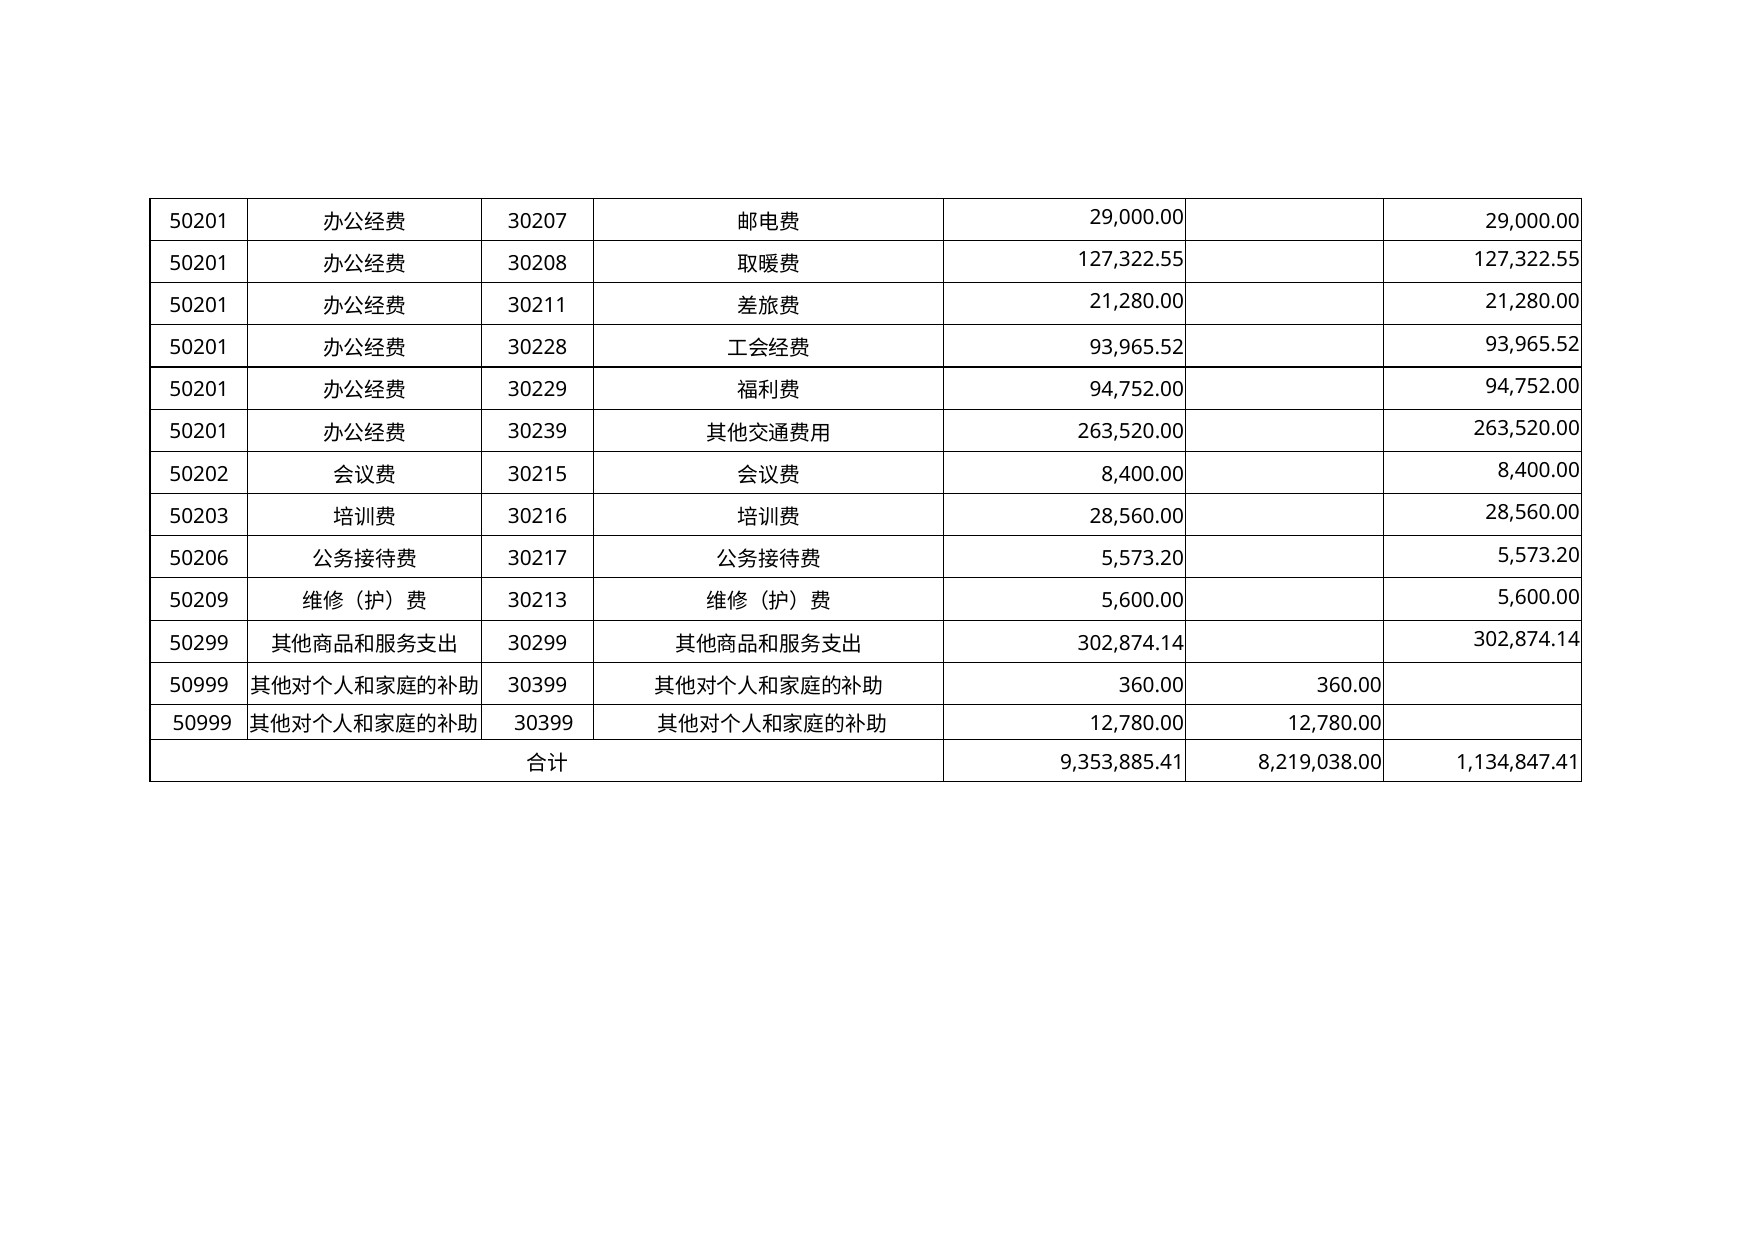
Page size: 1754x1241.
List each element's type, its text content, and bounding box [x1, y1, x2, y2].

table_cell 5,600.00 [1384, 578, 1581, 619]
table_cell 福利费 [594, 368, 943, 408]
table_cell 会议费 [594, 452, 943, 493]
table_cell [1186, 241, 1383, 282]
table_cell 8,400.00 [944, 452, 1185, 493]
table_cell 办公经费 [248, 199, 481, 240]
table_cell 50209 [151, 578, 247, 619]
table_cell 50999 [151, 663, 247, 704]
table_cell 30215 [482, 452, 593, 493]
table_cell 93,965.52 [944, 325, 1185, 366]
table_cell 360.00 [944, 663, 1185, 704]
table_cell 5,573.20 [944, 536, 1185, 577]
table_cell [1384, 663, 1581, 704]
table_cell 9,353,885.41 [944, 740, 1185, 781]
table_cell 办公经费 [248, 241, 481, 282]
table_cell 公务接待费 [248, 536, 481, 577]
table_cell 30213 [482, 578, 593, 619]
table_cell 28,560.00 [1384, 494, 1581, 535]
table_cell 会议费 [248, 452, 481, 493]
table_cell 30228 [482, 325, 593, 366]
table_cell [1186, 368, 1383, 408]
table_cell 1,134,847.41 [1384, 740, 1581, 781]
table_cell 工会经费 [594, 325, 943, 366]
table_cell 50201 [151, 368, 247, 408]
table_cell 50201 [151, 325, 247, 366]
table_cell 360.00 [1186, 663, 1383, 704]
table_cell 29,000.00 [944, 199, 1185, 240]
table_cell 93,965.52 [1384, 325, 1581, 366]
table_cell 50206 [151, 536, 247, 577]
table_cell 263,520.00 [944, 410, 1185, 451]
table_cell [1186, 494, 1383, 535]
table_cell 培训费 [248, 494, 481, 535]
table_cell 50201 [151, 410, 247, 451]
table_cell 21,280.00 [1384, 283, 1581, 324]
table_cell [1186, 578, 1383, 619]
table_cell 差旅费 [594, 283, 943, 324]
table_cell 50203 [151, 494, 247, 535]
table_cell 5,600.00 [944, 578, 1185, 619]
table_cell 94,752.00 [1384, 368, 1581, 408]
table_cell 30207 [482, 199, 593, 240]
table_cell 邮电费 [594, 199, 943, 240]
table_cell 30239 [482, 410, 593, 451]
table_cell 50201 [151, 241, 247, 282]
table_cell 50201 [151, 283, 247, 324]
table_cell 12,780.00 [1186, 705, 1383, 739]
table_cell 取暖费 [594, 241, 943, 282]
table_cell 其他对个人和家庭的补助 [248, 705, 481, 739]
table_cell 28,560.00 [944, 494, 1185, 535]
table_cell 302,874.14 [944, 621, 1185, 662]
table_cell 维修（护）费 [248, 578, 481, 619]
table_cell 127,322.55 [944, 241, 1185, 282]
table_cell [1186, 199, 1383, 240]
table_cell 5,573.20 [1384, 536, 1581, 577]
table_cell [1186, 621, 1383, 662]
table_cell [1186, 325, 1383, 366]
table_cell 其他对个人和家庭的补助 [594, 663, 943, 704]
table_cell [1384, 705, 1581, 739]
table_cell 127,322.55 [1384, 241, 1581, 282]
table_cell 30216 [482, 494, 593, 535]
table_cell 94,752.00 [944, 368, 1185, 408]
table_cell 302,874.14 [1384, 621, 1581, 662]
table_cell 30299 [482, 621, 593, 662]
table_cell [1186, 452, 1383, 493]
table_cell 30211 [482, 283, 593, 324]
table_cell 办公经费 [248, 368, 481, 408]
table_cell 50299 [151, 621, 247, 662]
table_cell 8,400.00 [1384, 452, 1581, 493]
table_cell 12,780.00 [944, 705, 1185, 739]
table_cell 8,219,038.00 [1186, 740, 1383, 781]
table_cell 30229 [482, 368, 593, 408]
table_cell [1186, 536, 1383, 577]
table_cell 维修（护）费 [594, 578, 943, 619]
table_cell 29,000.00 [1384, 199, 1581, 240]
table_cell 30217 [482, 536, 593, 577]
table_cell 30208 [482, 241, 593, 282]
table_cell 50202 [151, 452, 247, 493]
table_cell 办公经费 [248, 410, 481, 451]
table_cell 其他商品和服务支出 [248, 621, 481, 662]
table_cell 其他对个人和家庭的补助 [594, 705, 943, 739]
table_cell 培训费 [594, 494, 943, 535]
table_cell 50999 [151, 705, 247, 739]
table_cell [1186, 410, 1383, 451]
table_cell 办公经费 [248, 325, 481, 366]
table_cell 其他对个人和家庭的补助 [248, 663, 481, 704]
table_cell 263,520.00 [1384, 410, 1581, 451]
table_cell 合计 [151, 740, 943, 781]
table_cell 其他交通费用 [594, 410, 943, 451]
table_cell 公务接待费 [594, 536, 943, 577]
table_cell 21,280.00 [944, 283, 1185, 324]
table_cell 其他商品和服务支出 [594, 621, 943, 662]
table_cell 30399 [482, 705, 593, 739]
table_cell 50201 [151, 199, 247, 240]
table_cell 30399 [482, 663, 593, 704]
table_cell [1186, 283, 1383, 324]
table_cell 办公经费 [248, 283, 481, 324]
